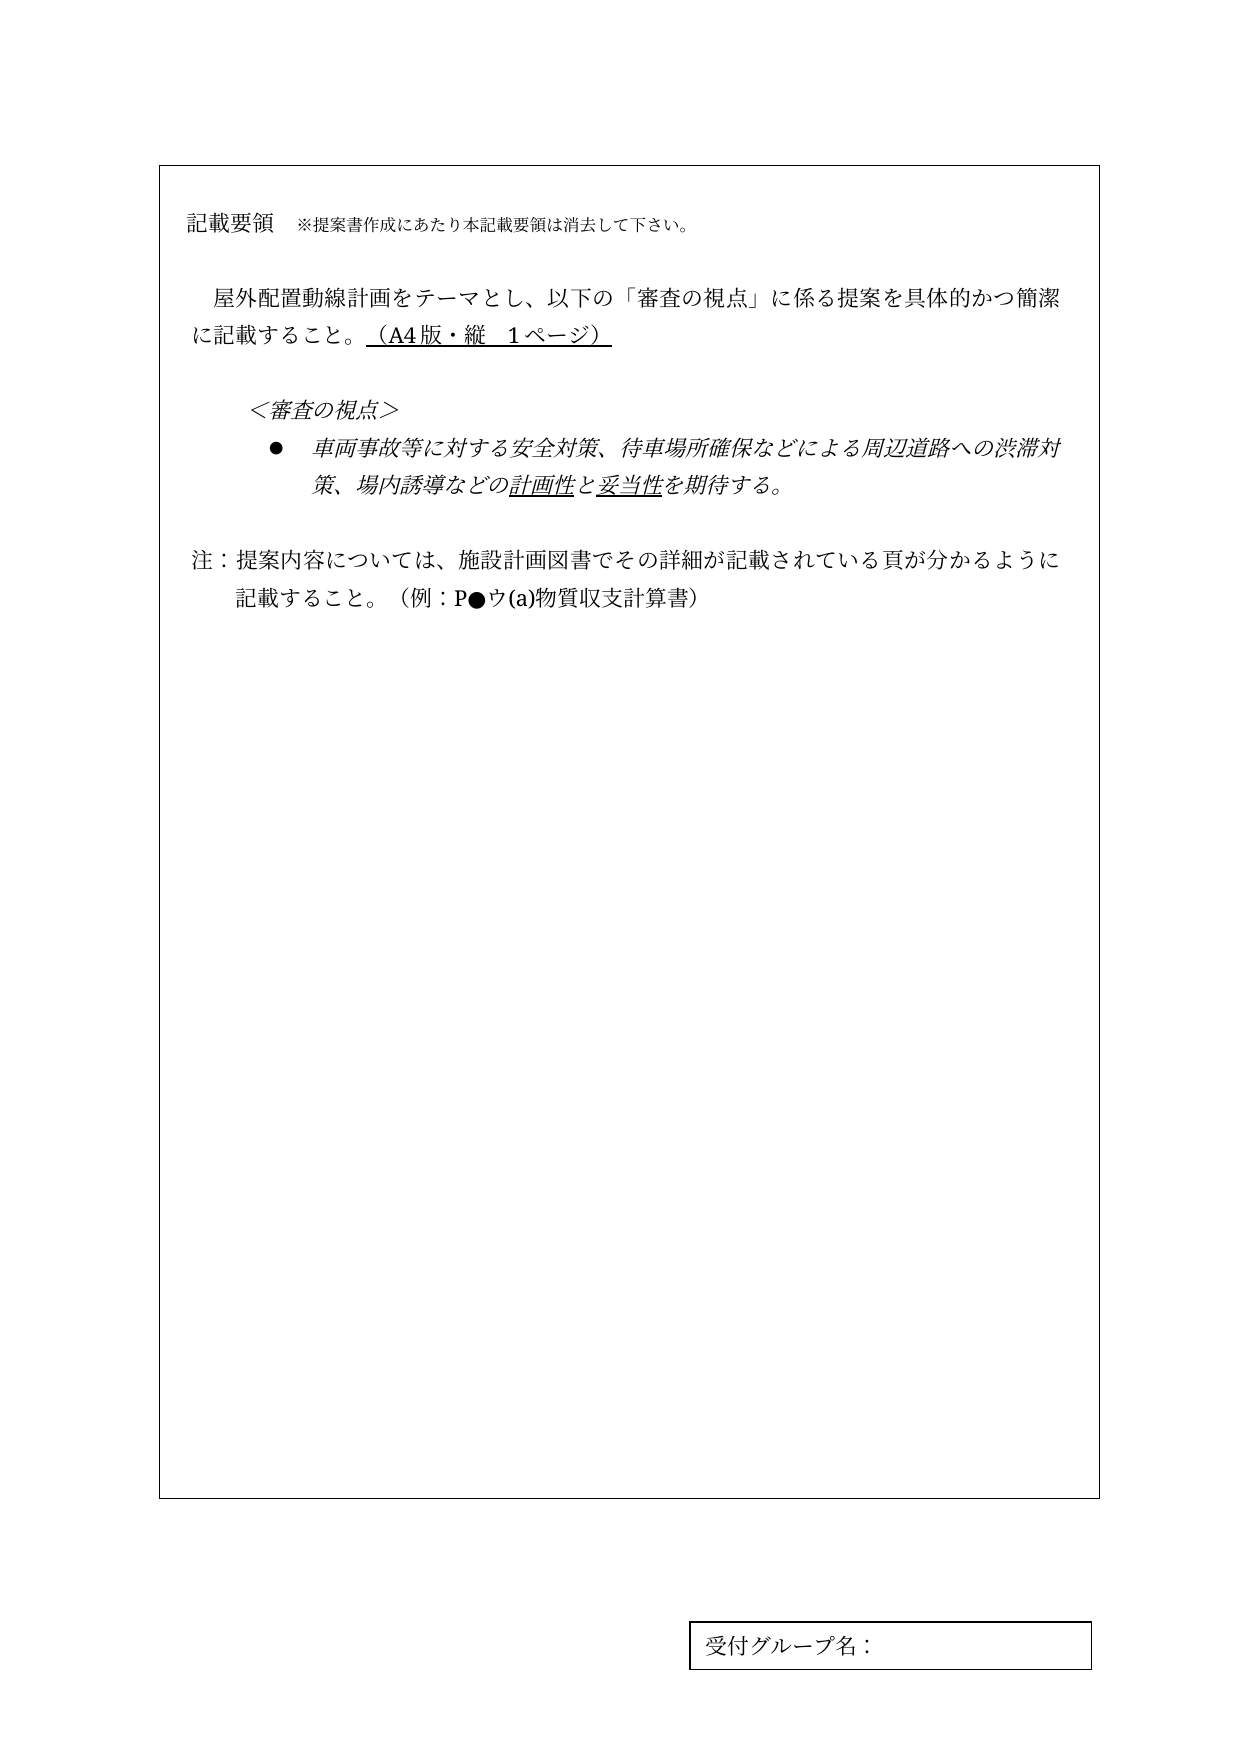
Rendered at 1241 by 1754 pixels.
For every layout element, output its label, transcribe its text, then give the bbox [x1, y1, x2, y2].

table_header 記載要領 ※提案書作成にあたり本記載要領は消去して下さい。 屋外配置動線計画をテーマとし、以下の「審査の視点」に係る提案を具体的かつ簡潔に記載すること。（A4版・縦 1ページ） ＜審査の視点＞ 車両事故等に対する安全対策、待車場所確保などによる周辺道路への渋滞対策、場内誘導などの計画性と妥当性を期待する。 注：提案内容については、施設計画図書でその詳細が記載されている頁が分かるように記載すること。（例：P●ウ(a)物質収支計算書） [160, 166, 1099, 1498]
